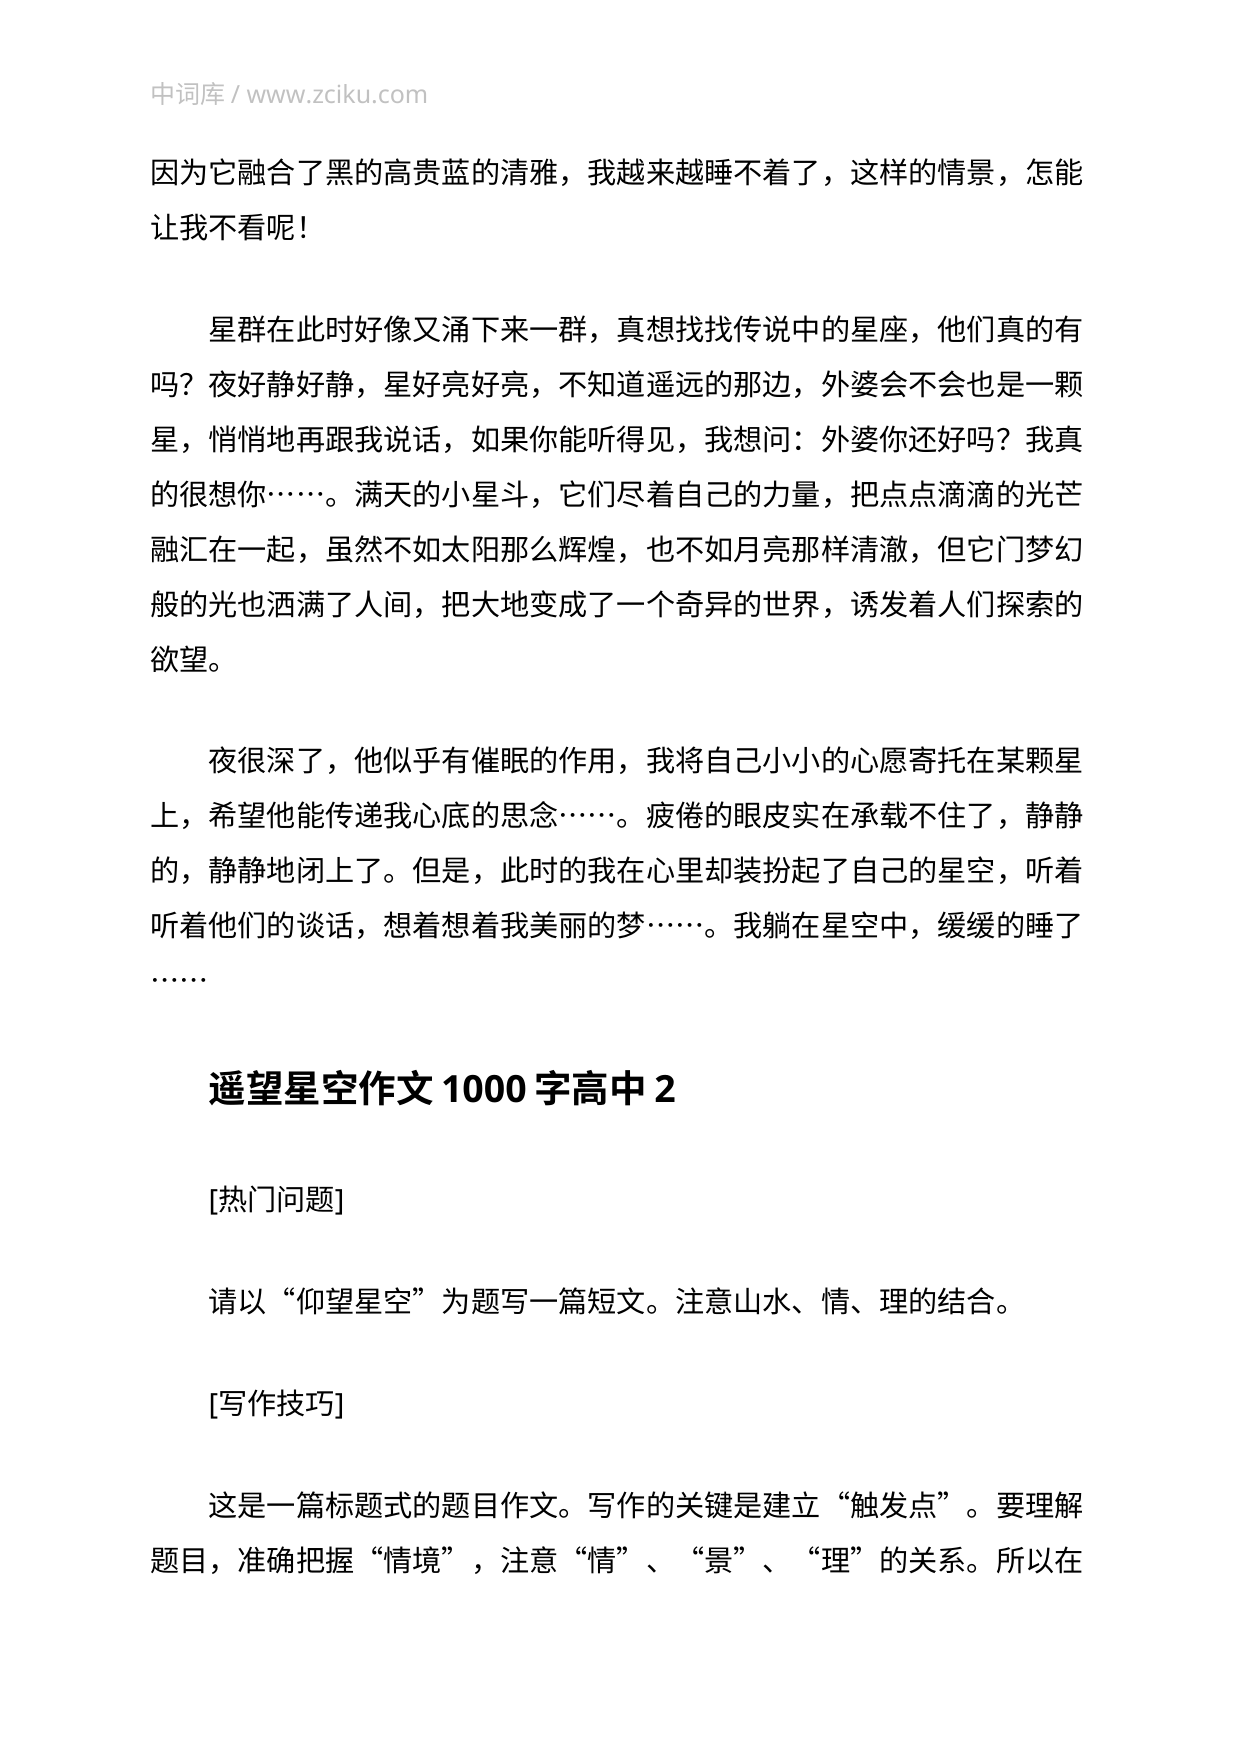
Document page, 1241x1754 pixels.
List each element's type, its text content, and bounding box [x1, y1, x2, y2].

text [写作技巧] [150, 1381, 1090, 1423]
text 星群在此时好像又涌下来一群，真想找找传说中的星座，他们真的有吗？夜好静好静，星好亮好亮，不知道遥远的那边，外婆会不会也是一颗星，悄悄地再跟我说话，如果你能听得见，我想问：外婆你还好吗？我真的很想你……。满天的小星斗，它们尽着自己的力量，把点点滴滴的光芒融汇在一起，虽然不如太阳那么辉煌，也不如月亮那样清澈，但它门梦幻般的光也洒满了人间，把大地变成了一个奇异的世界，诱发着人们探索的欲望。 [150, 307, 1090, 678]
text 请以“仰望星空”为题写一篇短文。注意山水、情、理的结合。 [150, 1279, 1090, 1321]
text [150, 150, 1090, 247]
text 遥望星空作文1000字高中2 [150, 1059, 1090, 1114]
text [热门问题] [150, 1177, 1090, 1219]
text 夜很深了，他似乎有催眠的作用，我将自己小小的心愿寄托在某颗星上，希望他能传递我心底的思念……。疲倦的眼皮实在承载不住了，静静的，静静地闭上了。但是，此时的我在心里却装扮起了自己的星空，听着听着他们的谈话，想着想着我美丽的梦……。我躺在星空中，缓缓的睡了…… [150, 738, 1090, 1000]
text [150, 1482, 1090, 1580]
